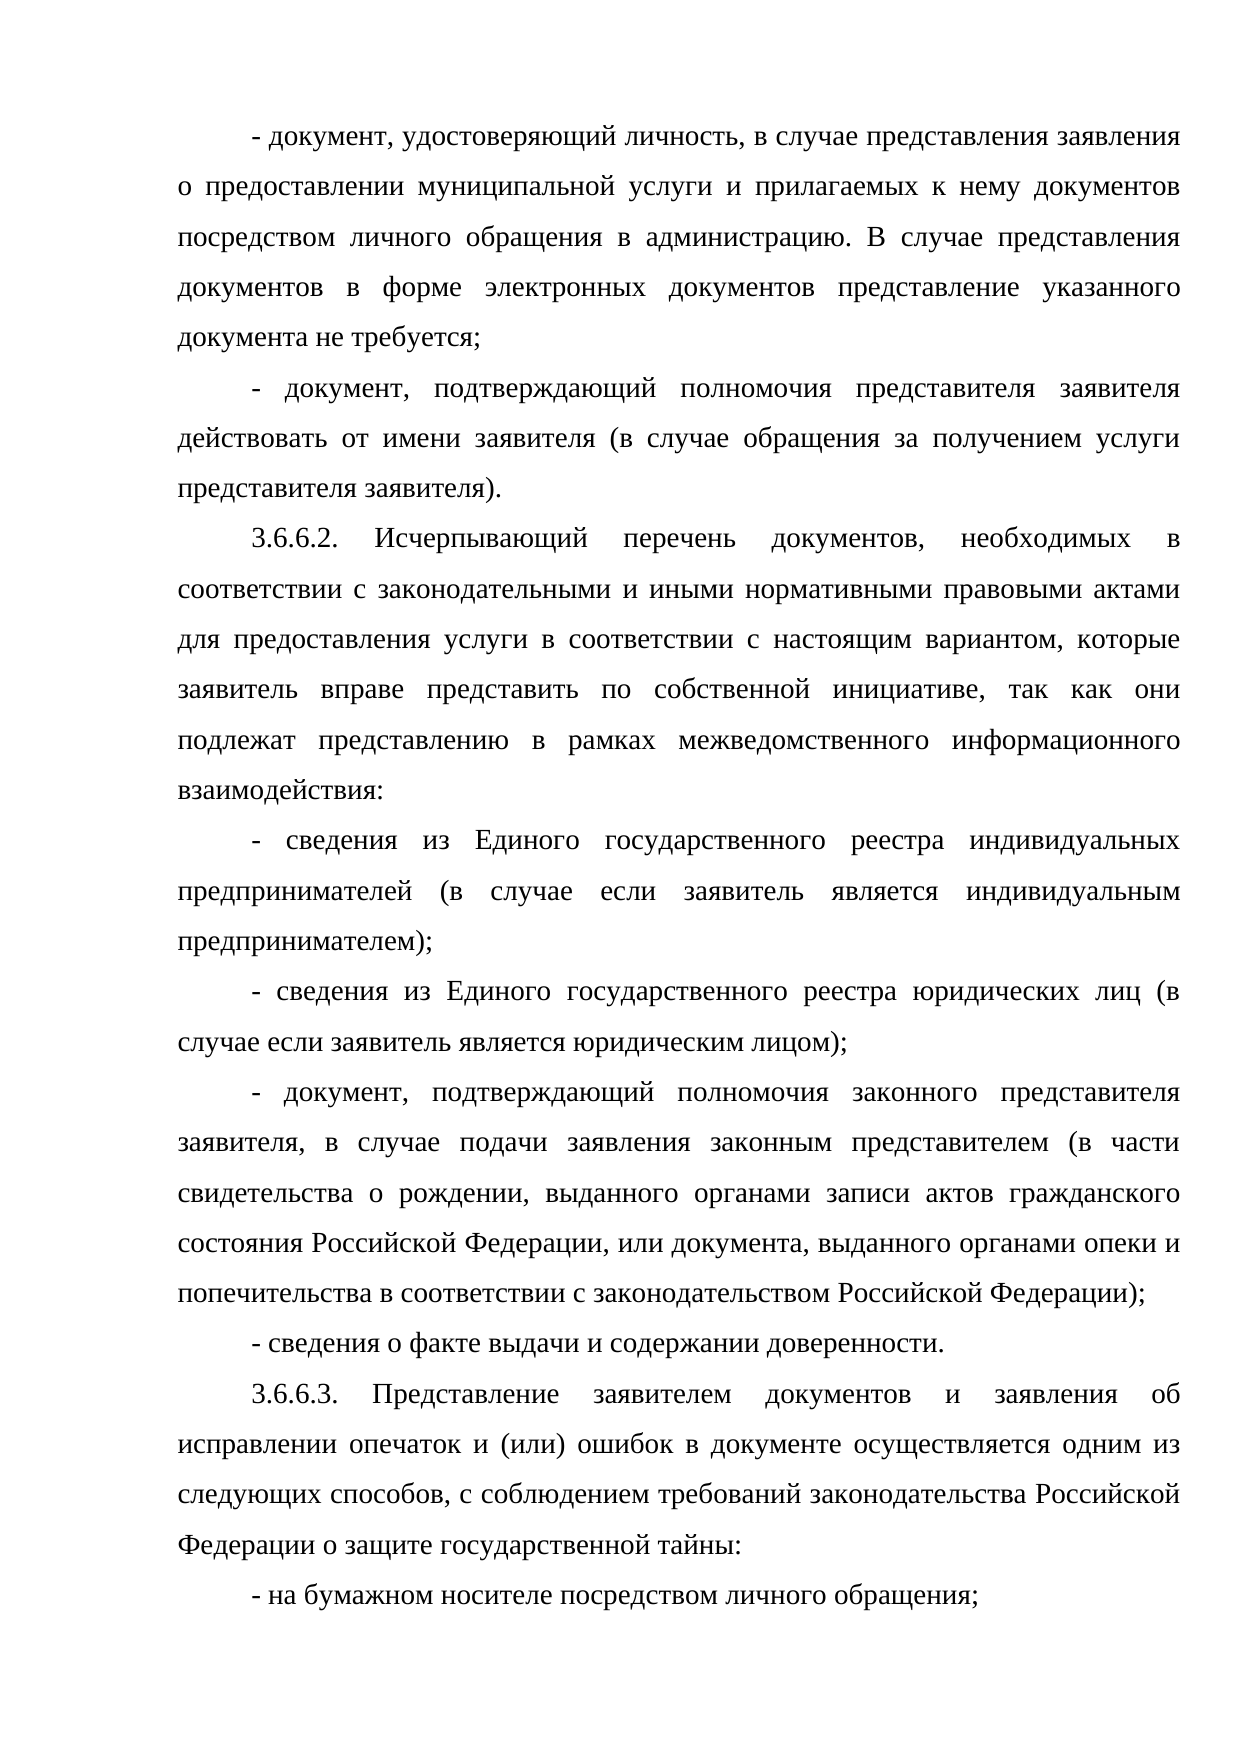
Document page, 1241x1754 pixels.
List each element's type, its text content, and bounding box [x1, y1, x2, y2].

text - документ, подтверждающий полномочия законного представителя заявителя, в случае подачи заявления законным представителем (в части свидетельства о рождении, выданного органами записи актов гражданского состояния Российской Федерации, или документа, выданного органами опеки и попечительства в соответствии с законодательством Российской Федерации); [177, 1074, 1181, 1309]
text - сведения из Единого государственного реестра индивидуальных предпринимателей (в случае если заявитель является индивидуальным предпринимателем); [177, 822, 1181, 957]
text - документ, удостоверяющий личность, в случае представления заявления о предоставлении муниципальной услуги и прилагаемых к нему документов посредством личного обращения в администрацию. В случае представления документов в форме электронных документов представление указанного документа не требуется; [177, 118, 1181, 353]
text - сведения из Единого государственного реестра юридических лиц (в случае если заявитель является юридическим лицом); [177, 973, 1181, 1057]
text - на бумажном носителе посредством личного обращения; [177, 1577, 1181, 1611]
text - сведения о факте выдачи и содержании доверенности. [177, 1326, 1181, 1359]
text 3.6.6.3. Представление заявителем документов и заявления об исправлении опечаток и (или) ошибок в документе осуществляется одним из следующих способов, с соблюдением требований законодательства Российской Федерации о защите государственной тайны: [177, 1376, 1181, 1560]
text - документ, подтверждающий полномочия представителя заявителя действовать от имени заявителя (в случае обращения за получением услуги представителя заявителя). [177, 370, 1181, 504]
text 3.6.6.2. Исчерпывающий перечень документов, необходимых в соответствии с законодательными и иными нормативными правовыми актами для предоставления услуги в соответствии с настоящим вариантом, которые заявитель вправе представить по собственной инициативе, так как они подлежат представлению в рамках межведомственного информационного взаимодействия: [177, 521, 1181, 806]
